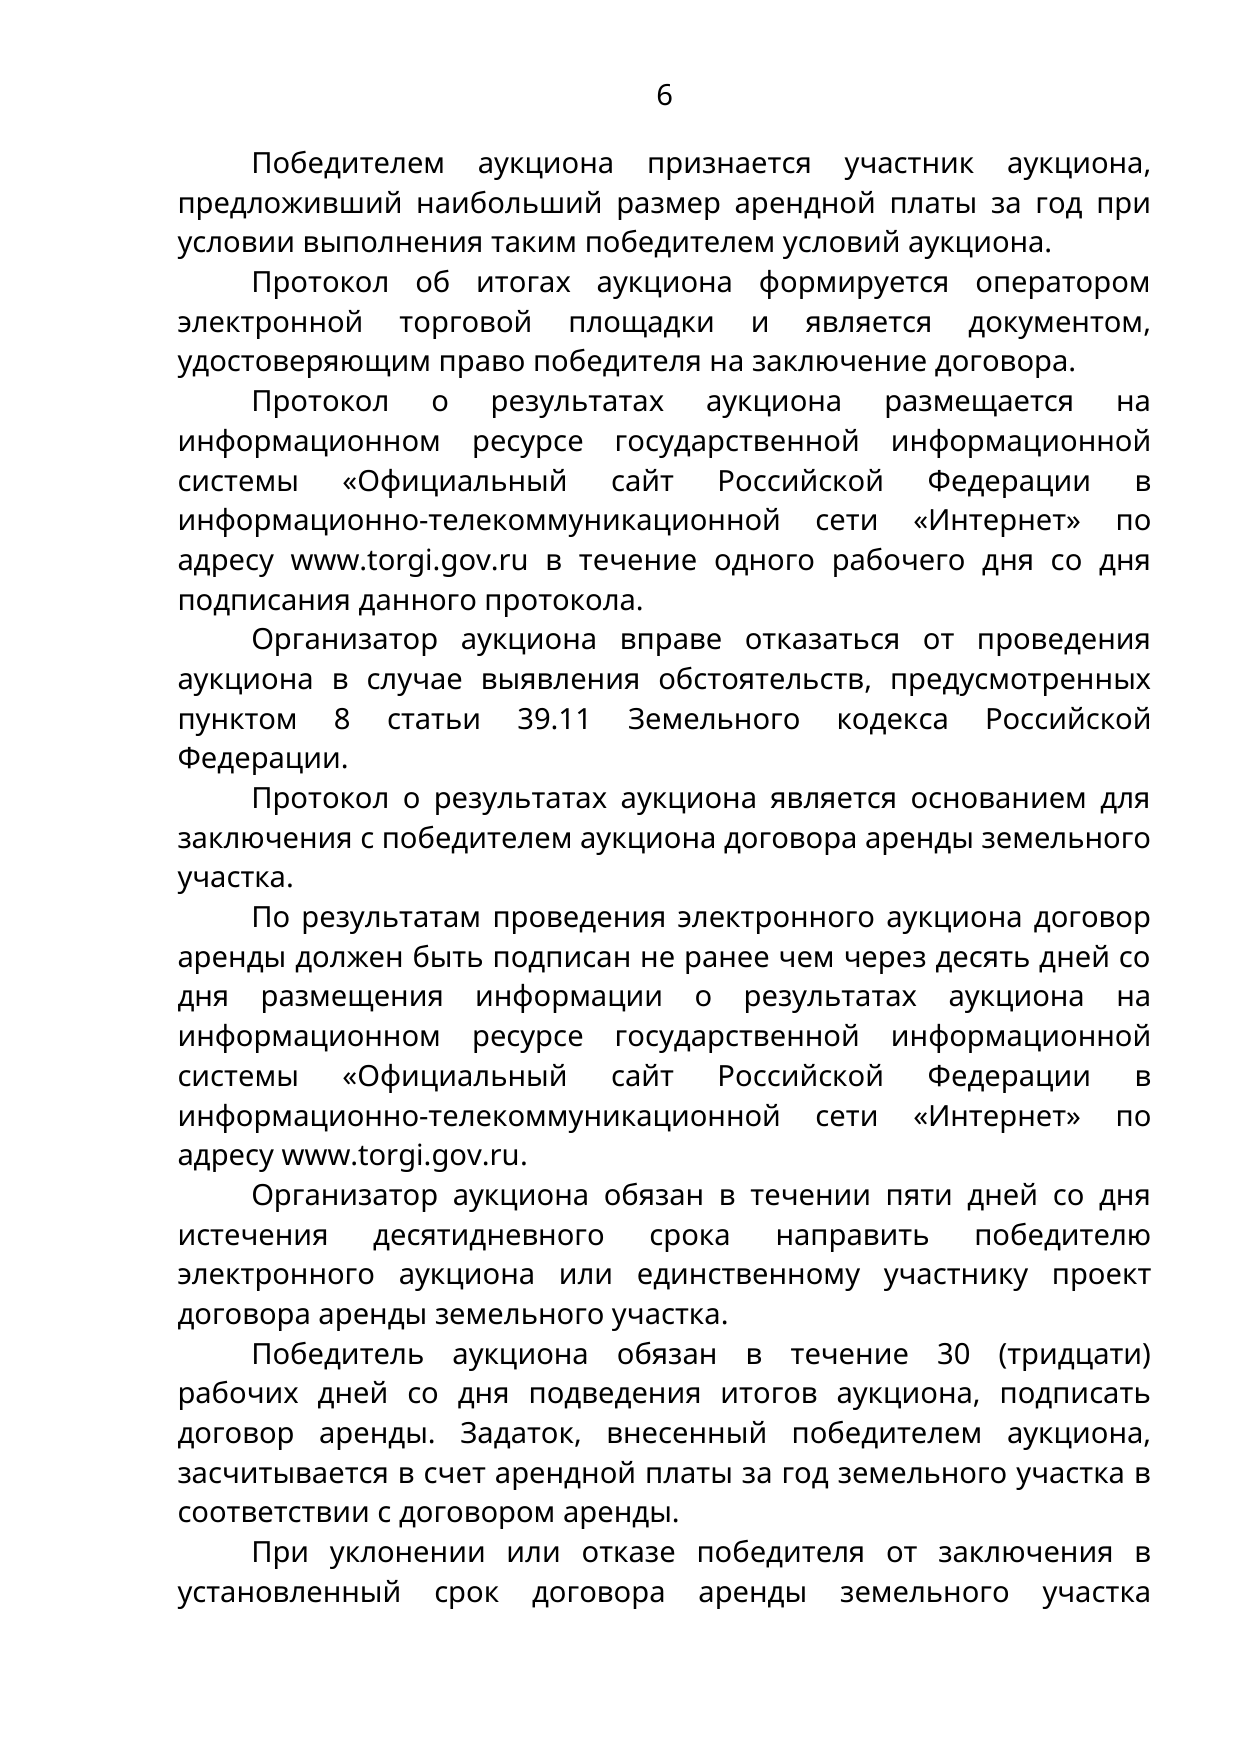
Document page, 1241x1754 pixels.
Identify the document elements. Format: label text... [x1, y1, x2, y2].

text Протокол о результатах аукциона является основанием для заключения с победителем аукциона договора аренды земельного участка. [177, 777, 1152, 896]
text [177, 1531, 1152, 1611]
text Организатор аукциона обязан в течении пяти дней со дня истечения десятидневного срока направить победителю электронного аукциона или единственному участнику проект договора аренды земельного участка. [177, 1174, 1152, 1333]
text Победителем аукциона признается участник аукциона, предложивший наибольший размер арендной платы за год при условии выполнения таким победителем условий аукциона. [177, 142, 1152, 261]
text Протокол о результатах аукциона размещается на информационном ресурсе государственной информационной системы «Официальный сайт Российской Федерации в информационно-телекоммуникационной сети «Интернет» по адресу www.torgi.gov.ru в течение одного рабочего дня со дня подписания данного протокола. [177, 380, 1152, 618]
text Организатор аукциона вправе отказаться от проведения аукциона в случае выявления обстоятельств, предусмотренных пунктом 8 статьи 39.11 Земельного кодекса Российской Федерации. [177, 618, 1152, 777]
text По результатам проведения электронного аукциона договор аренды должен быть подписан не ранее чем через десять дней со дня размещения информации о результатах аукциона на информационном ресурсе государственной информационной системы «Официальный сайт Российской Федерации в информационно-телекоммуникационной сети «Интернет» по адресу www.torgi.gov.ru. [177, 896, 1152, 1174]
text Протокол об итогах аукциона формируется оператором электронной торговой площадки и является документом, удостоверяющим право победителя на заключение договора. [177, 261, 1152, 380]
text Победитель аукциона обязан в течение 30 (тридцати) рабочих дней со дня подведения итогов аукциона, подписать договор аренды. Задаток, внесенный победителем аукциона, засчитывается в счет арендной платы за год земельного участка в соответствии с договором аренды. [177, 1333, 1152, 1531]
